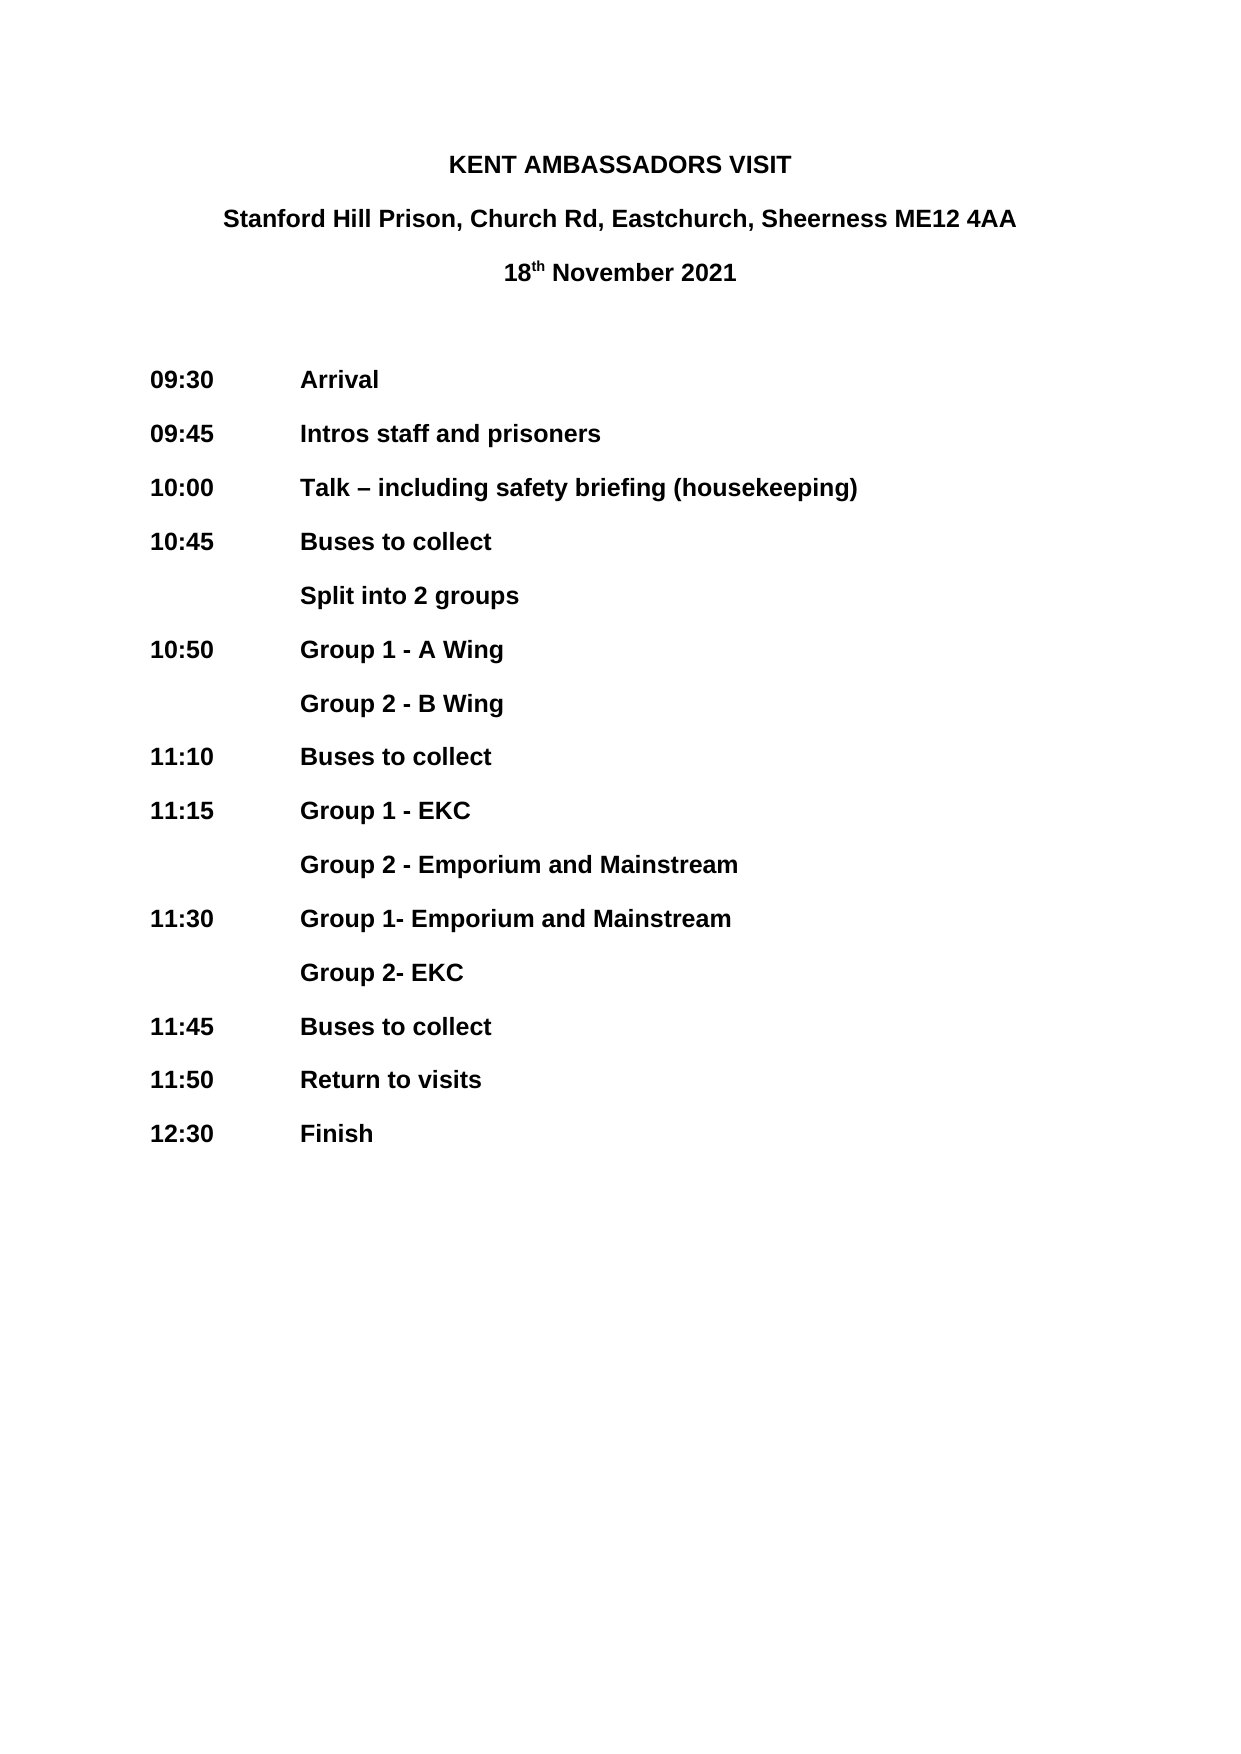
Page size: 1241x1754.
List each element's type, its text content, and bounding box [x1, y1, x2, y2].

text 18th November 2021 [150, 258, 1090, 286]
text 11:50 Return to visits [150, 1066, 1090, 1094]
text 11:15 Group 1 - EKC [150, 796, 1090, 825]
text Group 2 - Emporium and Mainstream [150, 850, 1090, 879]
text 11:45 Buses to collect [150, 1012, 1090, 1040]
text 10:50 Group 1 - A Wing [150, 635, 1090, 663]
text Group 2 - B Wing [150, 688, 1090, 717]
text 12:30 Finish [150, 1119, 1090, 1148]
text 09:30 Arrival [150, 365, 1090, 394]
text KENT AMBASSADORS VISIT [150, 150, 1090, 179]
text Stanford Hill Prison, Church Rd, Eastchurch, Sheerness ME12 4AA [150, 204, 1090, 233]
text 11:10 Buses to collect [150, 742, 1090, 771]
text 10:45 Buses to collect [150, 527, 1090, 556]
text 10:00 Talk – including safety briefing (housekeeping) [150, 473, 1090, 502]
text Group 2- EKC [150, 958, 1090, 987]
text 11:30 Group 1- Emporium and Mainstream [150, 904, 1090, 933]
text 09:45 Intros staff and prisoners [150, 419, 1090, 448]
text Split into 2 groups [150, 581, 1090, 609]
